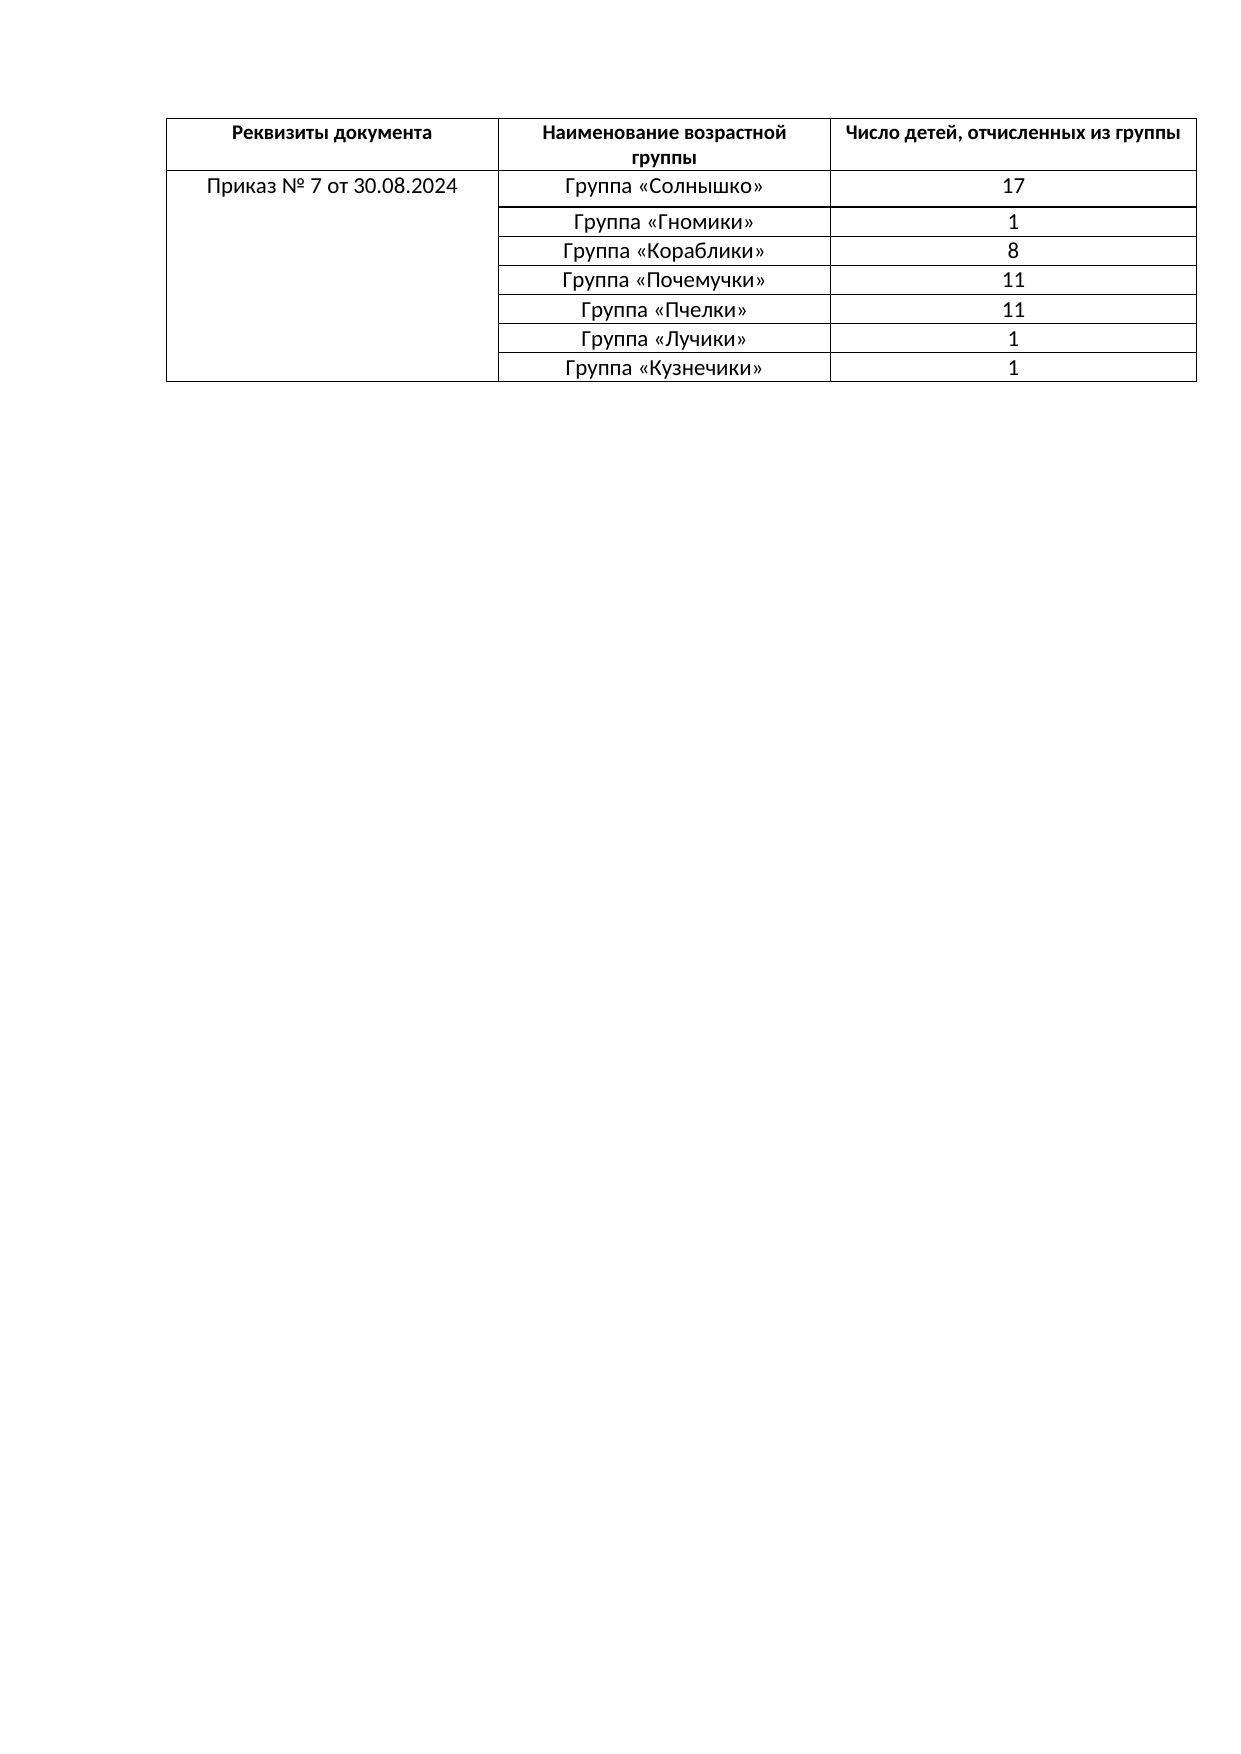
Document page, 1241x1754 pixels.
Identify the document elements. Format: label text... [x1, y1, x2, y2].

table_cell Приказ № 7 от 30.08.2024 [167, 171, 498, 381]
table_cell Группа «Кузнечики» [499, 353, 830, 381]
table_cell Группа «Кораблики» [499, 237, 830, 264]
table_cell 8 [831, 237, 1196, 264]
table_cell 11 [831, 266, 1196, 294]
table_cell 1 [831, 324, 1196, 352]
table_cell 1 [831, 353, 1196, 381]
table_cell Группа «Лучики» [499, 324, 830, 352]
table_header Наименование возрастной группы [499, 119, 830, 170]
table_cell 1 [831, 208, 1196, 236]
table_header Число детей, отчисленных из группы [831, 119, 1196, 170]
table_cell 17 [831, 171, 1196, 206]
table_cell Группа «Пчелки» [499, 295, 830, 323]
table_cell Группа «Гномики» [499, 208, 830, 236]
table_cell Группа «Солнышко» [499, 171, 830, 206]
table_header Реквизиты документа [167, 119, 498, 170]
table_cell Группа «Почемучки» [499, 266, 830, 294]
table_cell 11 [831, 295, 1196, 323]
